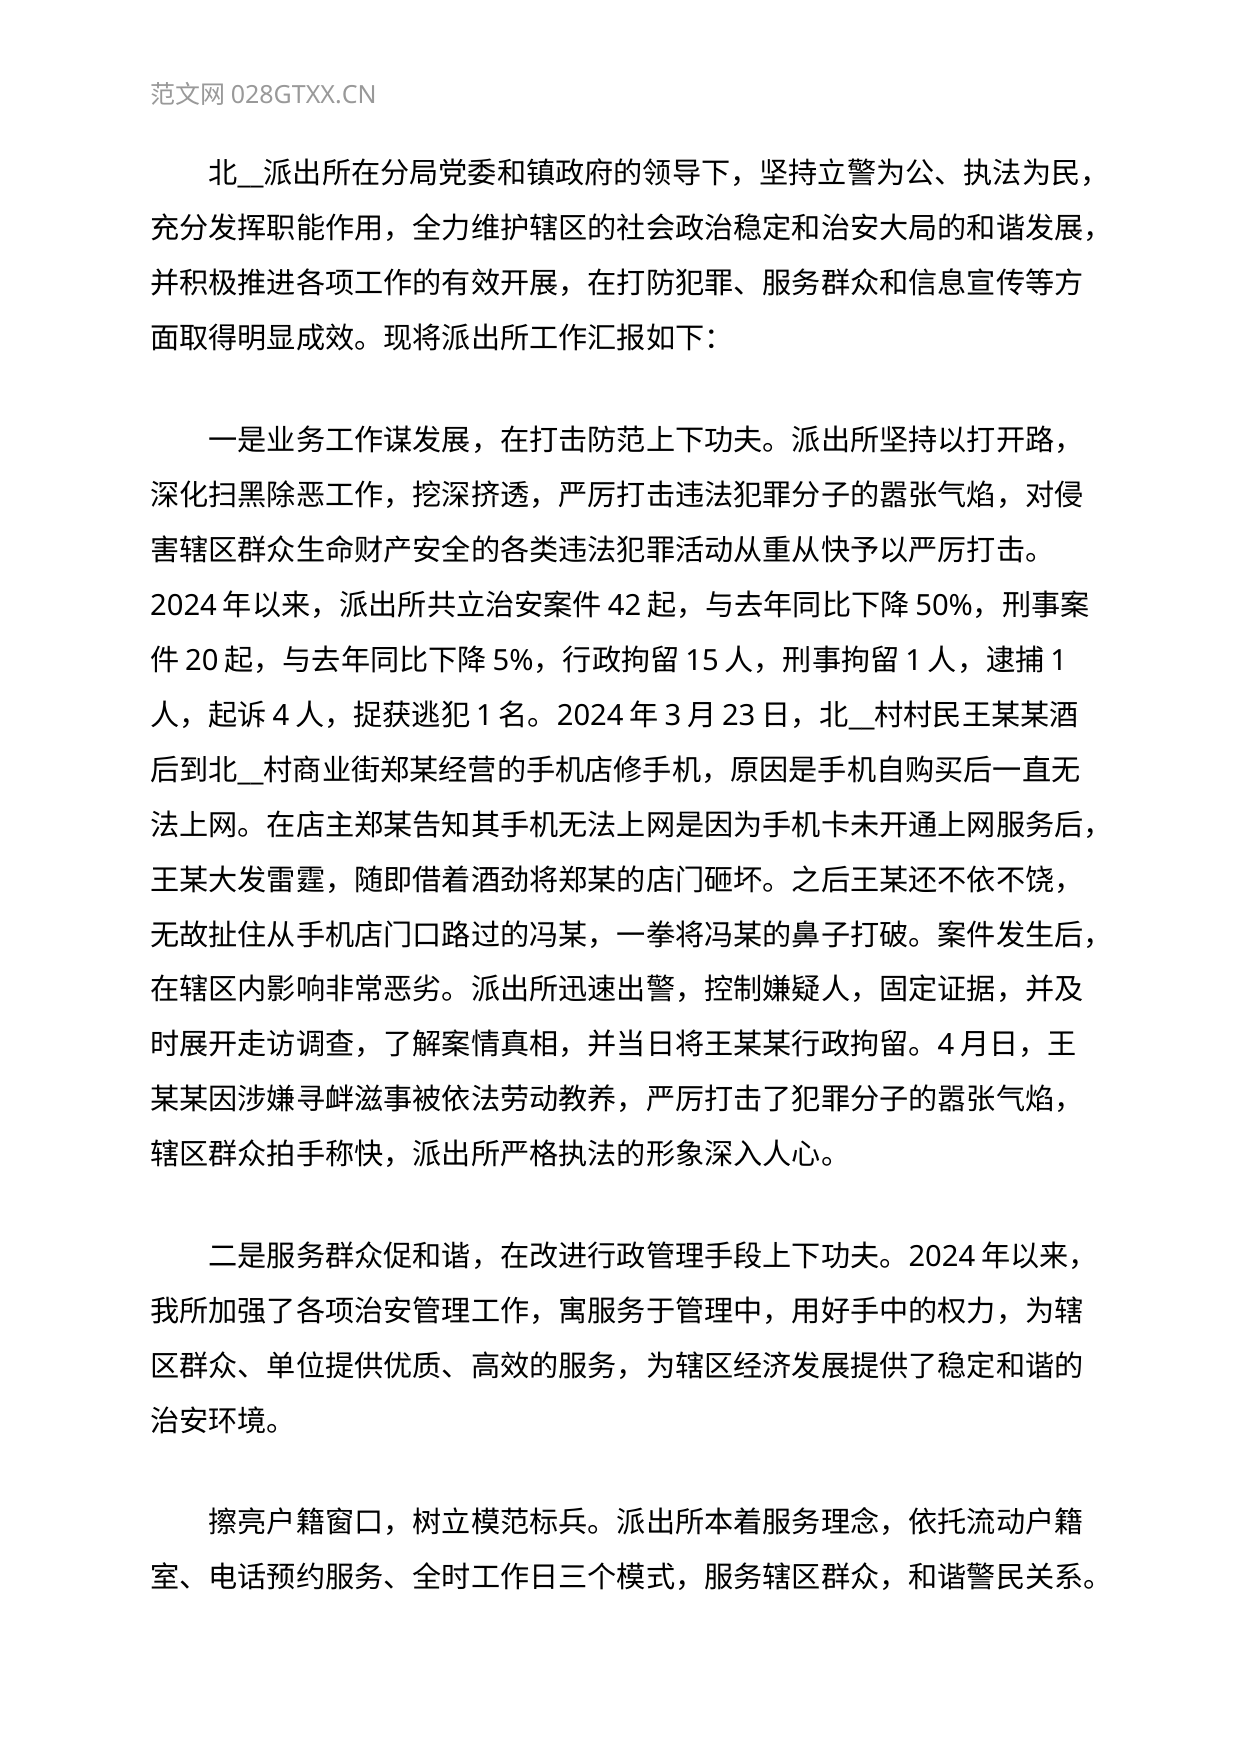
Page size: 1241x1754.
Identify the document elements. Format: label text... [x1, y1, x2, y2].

text 二是服务群众促和谐，在改进行政管理手段上下功夫。2024年以来，我所加强了各项治安管理工作，寓服务于管理中，用好手中的权力，为辖区群众、单位提供优质、高效的服务，为辖区经济发展提供了稳定和谐的治安环境。 [150, 1232, 1090, 1439]
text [150, 1499, 1090, 1596]
text 一是业务工作谋发展，在打击防范上下功夫。派出所坚持以打开路，深化扫黑除恶工作，挖深挤透，严厉打击违法犯罪分子的嚣张气焰，对侵害辖区群众生命财产安全的各类违法犯罪活动从重从快予以严厉打击。2024年以来，派出所共立治安案件42起，与去年同比下降50%，刑事案件20起，与去年同比下降5%，行政拘留15人，刑事拘留1人，逮捕1人，起诉4人，捉获逃犯1名。2024年3月23日，北__村村民王某某酒后到北__村商业街郑某经营的手机店修手机，原因是手机自购买后一直无法上网。在店主郑某告知其手机无法上网是因为手机卡未开通上网服务后，王某大发雷霆，随即借着酒劲将郑某的店门砸坏。之后王某还不依不饶，无故扯住从手机店门口路过的冯某，一拳将冯某的鼻子打破。案件发生后，在辖区内影响非常恶劣。派出所迅速出警，控制嫌疑人，固定证据，并及时展开走访调查，了解案情真相，并当日将王某某行政拘留。4月日，王某某因涉嫌寻衅滋事被依法劳动教养，严厉打击了犯罪分子的嚣张气焰，辖区群众拍手称快，派出所严格执法的形象深入人心。 [150, 417, 1090, 1173]
text 北__派出所在分局党委和镇政府的领导下，坚持立警为公、执法为民，充分发挥职能作用，全力维护辖区的社会政治稳定和治安大局的和谐发展，并积极推进各项工作的有效开展，在打防犯罪、服务群众和信息宣传等方面取得明显成效。现将派出所工作汇报如下： [150, 150, 1090, 357]
